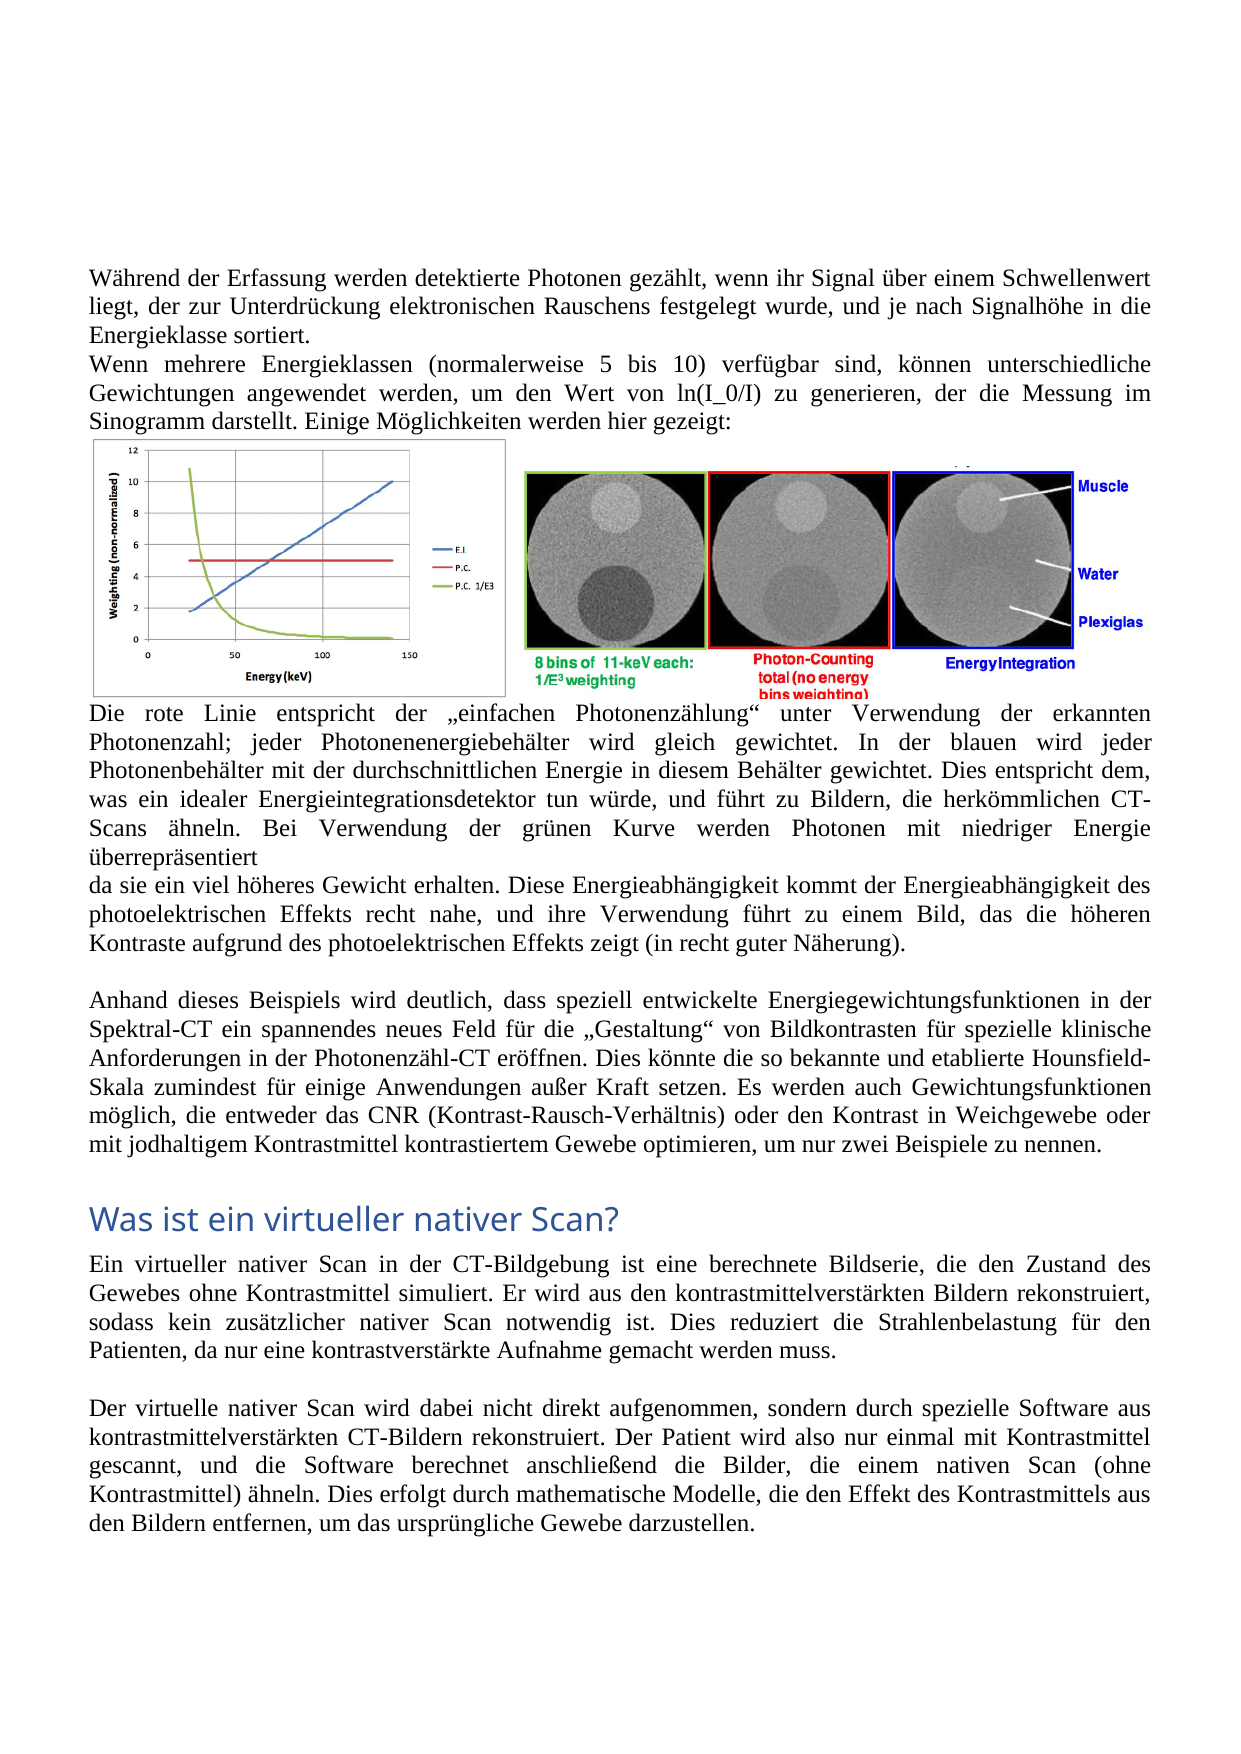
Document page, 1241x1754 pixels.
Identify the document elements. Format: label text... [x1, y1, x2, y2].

text Anhand dieses Beispiels wird deutlich, dass speziell entwickelte Energiegewichtungsfunktionen in der Spektral-CT ein spannendes neues Feld für die „Gestaltung“ von Bildkontrasten für spezielle klinische Anforderungen in der Photonenzähl-CT eröffnen. Dies könnte die so bekannte und etablierte Hounsfield-Skala zumindest für einige Anwendungen außer Kraft setzen. Es werden auch Gewichtungsfunktionen möglich, die entweder das CNR (Kontrast-Rausch-Verhältnis) oder den Kontrast in Weichgewebe oder mit jodhaltigem Kontrastmittel kontrastiertem Gewebe optimieren, um nur zwei Beispiele zu nennen. [88, 986, 1152, 1158]
subtitle Was ist ein virtueller nativer Scan? [88, 1196, 1152, 1241]
text Der virtuelle nativer Scan wird dabei nicht direkt aufgenommen, sondern durch spezielle Software aus kontrastmittelverstärkten CT-Bildern rekonstruiert. Der Patient wird also nur einmal mit Kontrastmittel gescannt, und die Software berechnet anschließend die Bilder, die einem nativen Scan (ohne Kontrastmittel) ähneln. Dies erfolgt durch mathematische Modelle, die den Effekt des Kontrastmittels aus den Bildern entfernen, um das ursprüngliche Gewebe darzustellen. [88, 1393, 1152, 1537]
text Die rote Linie entspricht der „einfachen Photonenzählung“ unter Verwendung der erkannten Photonenzahl; jeder Photonenenergiebehälter wird gleich gewichtet. In der blauen wird jeder Photonenbehälter mit der durchschnittlichen Energie in diesem Behälter gewichtet. Dies entspricht dem, was ein idealer Energieintegrationsdetektor tun würde, und führt zu Bildern, die herkömmlichen CT-Scans ähneln. Bei Verwendung der grünen Kurve werden Photonen mit niedriger Energie überrepräsentiert [88, 699, 1152, 871]
text Während der Erfassung werden detektierte Photonen gezählt, wenn ihr Signal über einem Schwellenwert liegt, der zur Unterdrückung elektronischen Rauschens festgelegt wurde, und je nach Signalhöhe in die Energieklasse sortiert. [88, 263, 1152, 349]
text Wenn mehrere Energieklassen (normalerweise 5 bis 10) verfügbar sind, können unterschiedliche Gewichtungen angewendet werden, um den Wert von ln(I_0/I) zu generieren, der die Messung im Sinogramm darstellt. Einige Möglichkeiten werden hier gezeigt: [88, 349, 1152, 435]
picture [88, 435, 1152, 699]
text Ein virtueller nativer Scan in der CT-Bildgebung ist eine berechnete Bildserie, die den Zustand des Gewebes ohne Kontrastmittel simuliert. Er wird aus den kontrastmittelverstärkten Bildern rekonstruiert, sodass kein zusätzlicher nativer Scan notwendig ist. Dies reduziert die Strahlenbelastung für den Patienten, da nur eine kontrastverstärkte Aufnahme gemacht werden muss. [88, 1249, 1152, 1364]
text da sie ein viel höheres Gewicht erhalten. Diese Energieabhängigkeit kommt der Energieabhängigkeit des photoelektrischen Effekts recht nahe, und ihre Verwendung führt zu einem Bild, das die höheren Kontraste aufgrund des photoelektrischen Effekts zeigt (in recht guter Näherung). [88, 871, 1152, 957]
